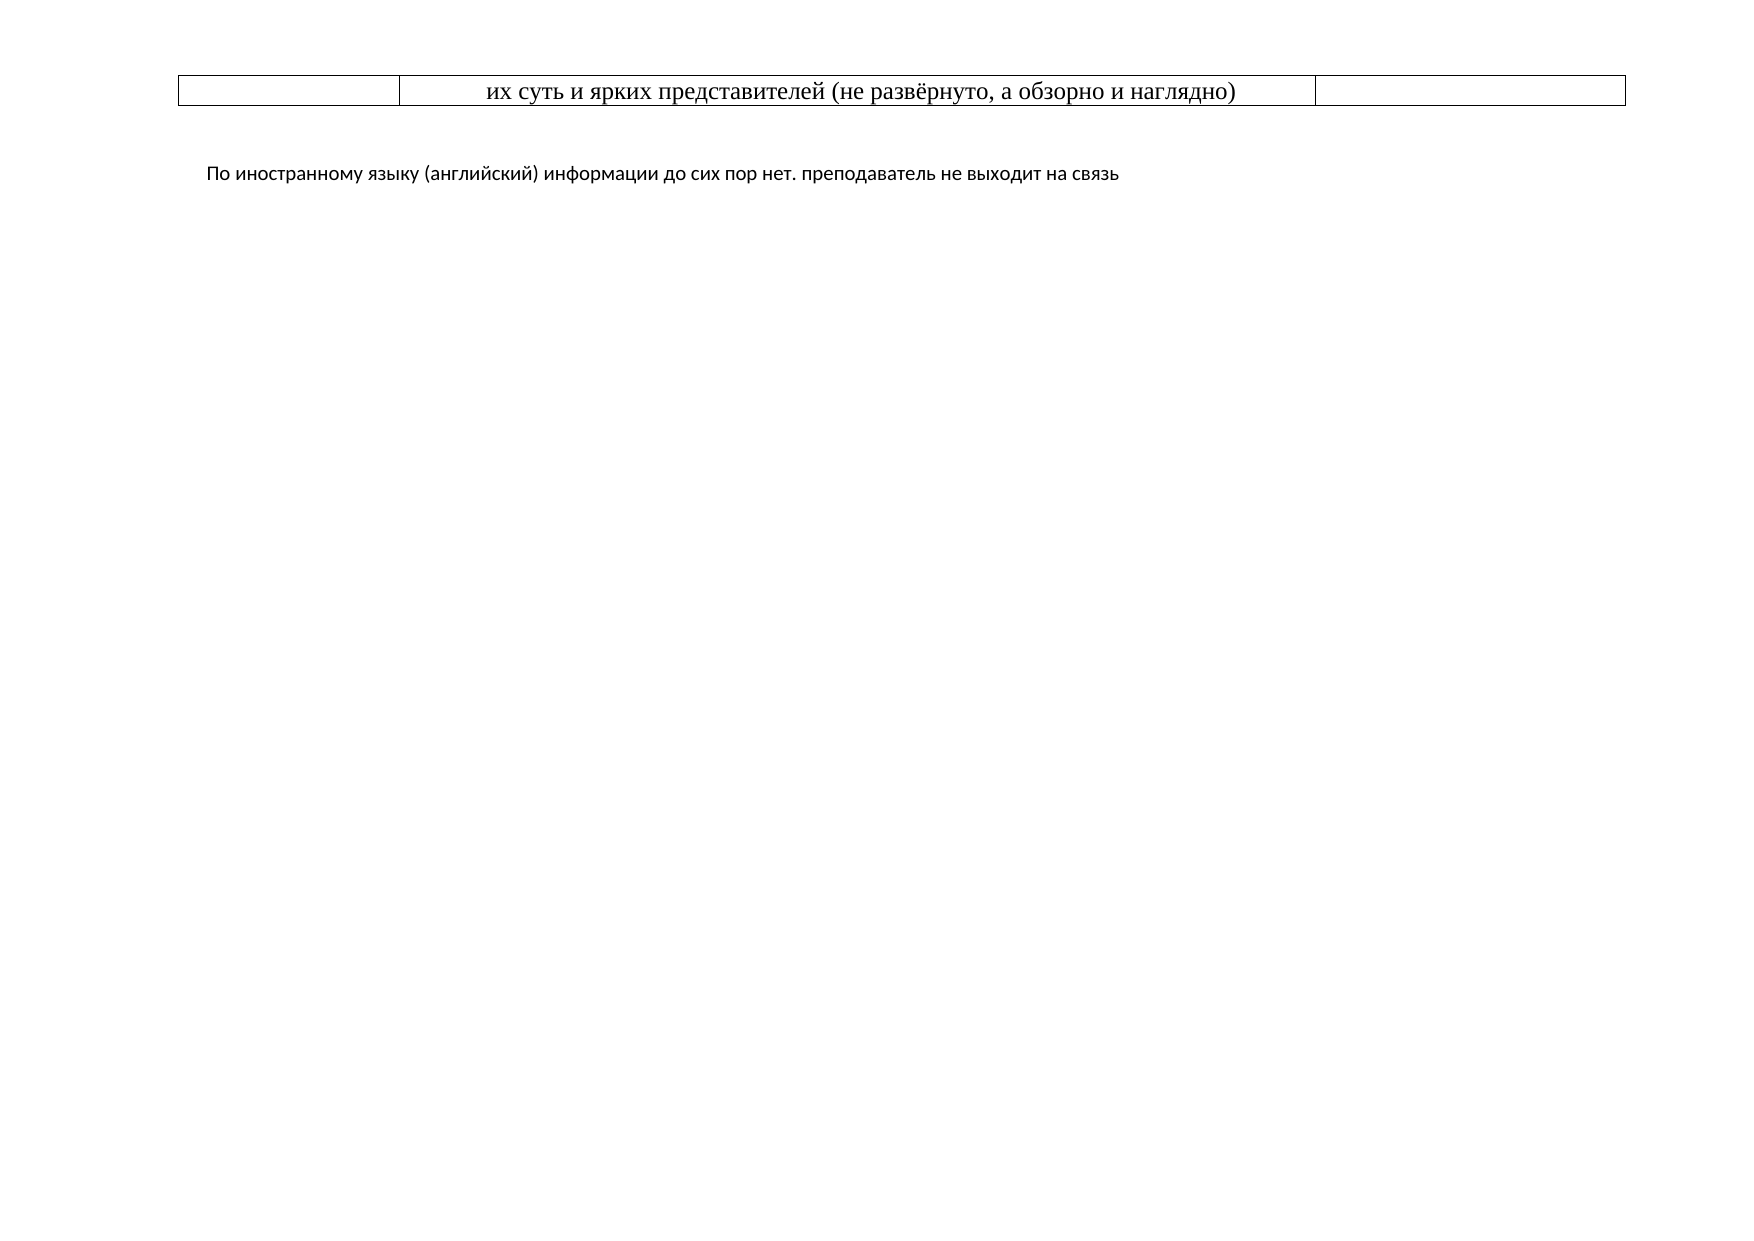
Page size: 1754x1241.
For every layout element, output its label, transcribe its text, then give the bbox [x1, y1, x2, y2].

table_cell до 30.04 [1316, 76, 1625, 105]
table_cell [400, 76, 1315, 105]
text По иностранному языку (английский) информации до сих пор нет. преподаватель не выходит на связь [75, 160, 1679, 185]
table_cell 7.МХК [179, 76, 399, 105]
